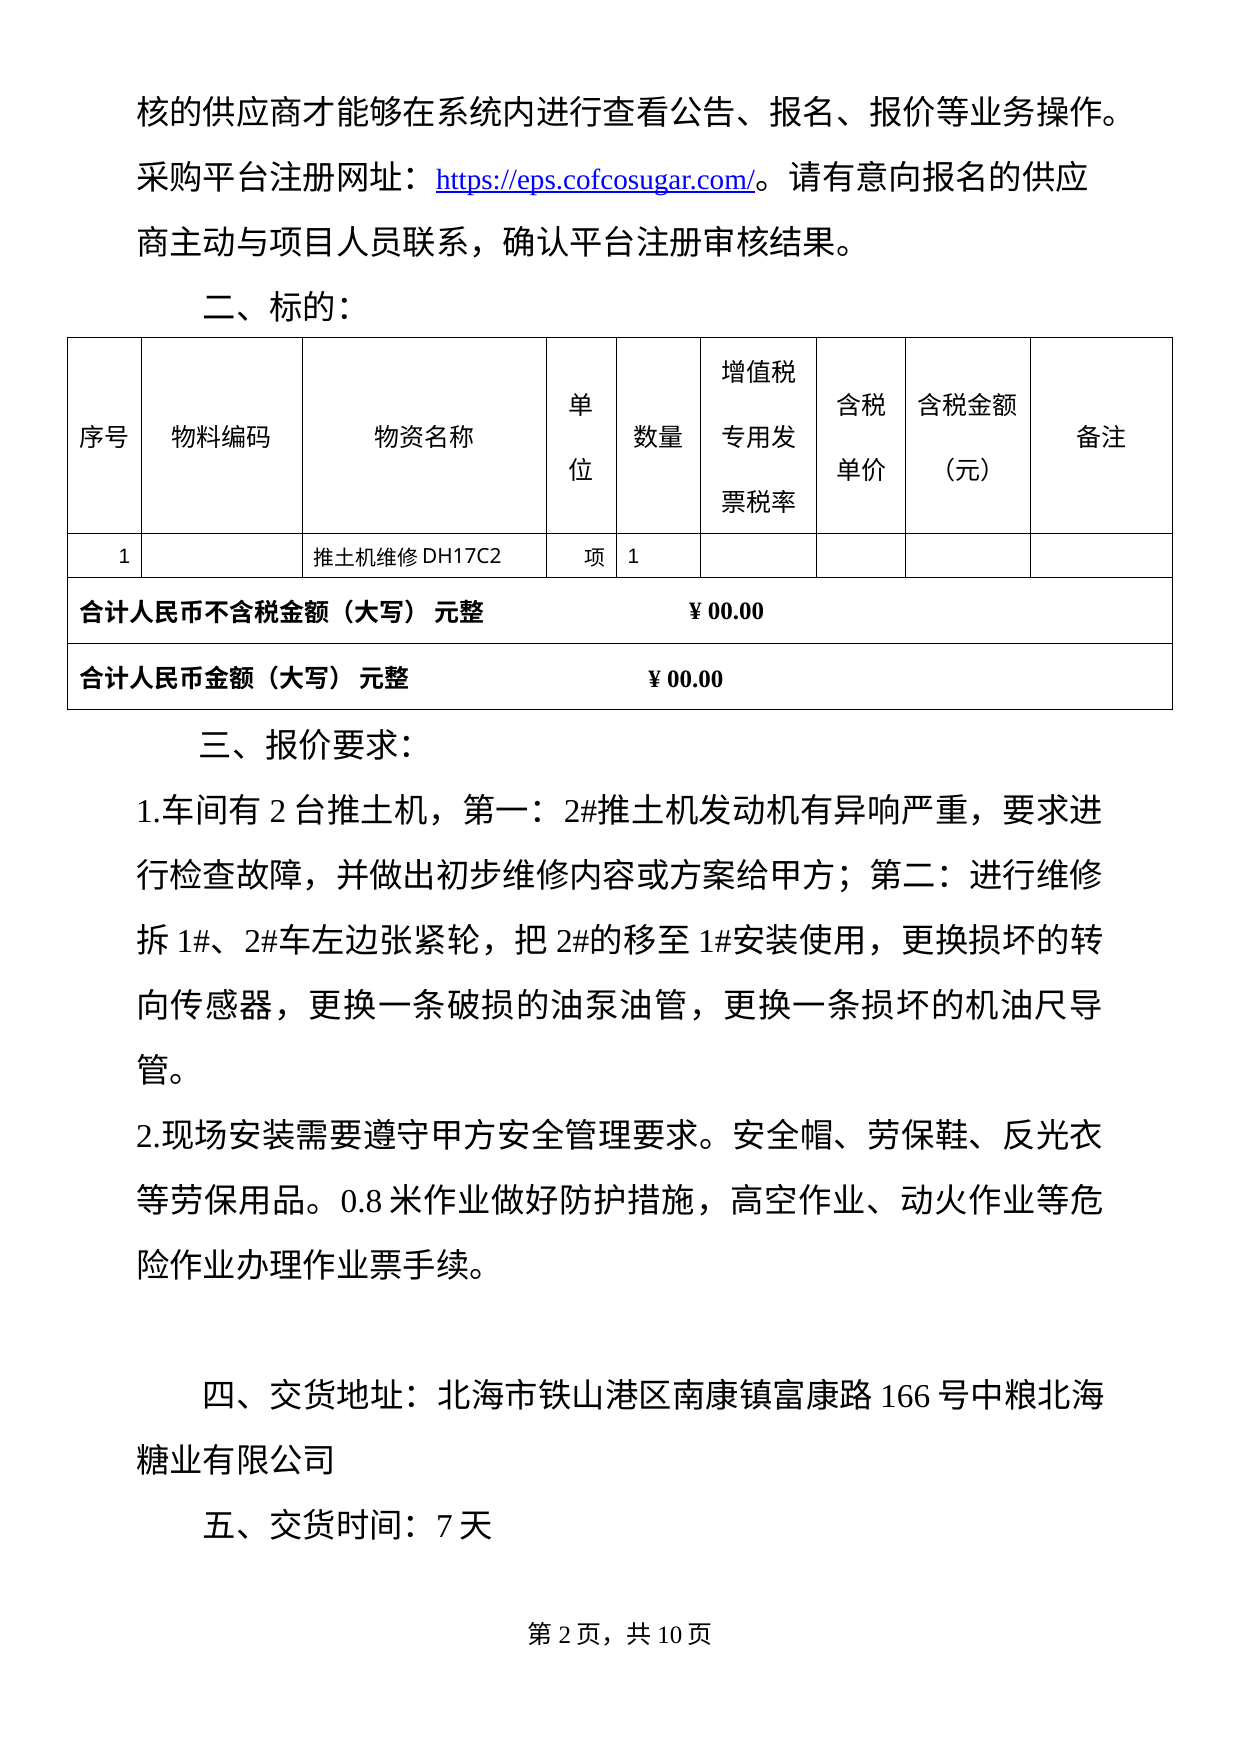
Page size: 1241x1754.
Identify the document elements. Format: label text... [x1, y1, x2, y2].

table_header 序号 [68, 338, 141, 533]
table_cell 项 [547, 534, 616, 577]
table_header 含税单价 [817, 338, 905, 533]
table_header 物料编码 [142, 338, 302, 533]
text 五、交货时间：7天 [136, 1490, 1104, 1555]
text 2.现场安装需要遵守甲方安全管理要求。安全帽、劳保鞋、反光衣等劳保用品。0.8米作业做好防护措施，高空作业、动火作业等危险作业办理作业票手续。 [136, 1100, 1104, 1295]
table_cell 合计人民币不含税金额（大写） 元整 ¥ 00.00 [68, 578, 1172, 643]
text 1.车间有2台推土机，第一：2#推土机发动机有异响严重，要求进行检查故障，并做出初步维修内容或方案给甲方；第二：进行维修拆1#、2#车左边张紧轮，把2#的移至1#安装使用，更换损坏的转向传感器，更换一条破损的油泵油管，更换一条损坏的机油尺导管。 [136, 775, 1104, 1100]
table_cell [701, 534, 816, 577]
table_header 备注 [1031, 338, 1172, 533]
table_header 增值税专用发票税率 [701, 338, 816, 533]
text 二、标的： [136, 272, 1104, 337]
list 报价要求： [136, 710, 1104, 775]
table_cell [1031, 534, 1172, 577]
table_header 数量 [617, 338, 700, 533]
table_cell [817, 534, 905, 577]
table_header 单位 [547, 338, 616, 533]
table_cell 推土机维修DH17C2 [303, 534, 546, 577]
text 四、交货地址：北海市铁山港区南康镇富康路166号中粮北海糖业有限公司 [136, 1360, 1104, 1490]
table_cell [906, 534, 1030, 577]
table_header 含税金额（元） [906, 338, 1030, 533]
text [136, 77, 1104, 272]
table_cell [142, 534, 302, 577]
table_cell 合计人民币金额（大写） 元整 ¥ 00.00 [68, 644, 1172, 709]
table_cell 1 [68, 534, 141, 577]
table_cell 1 [617, 534, 700, 577]
table_header 物资名称 [303, 338, 546, 533]
